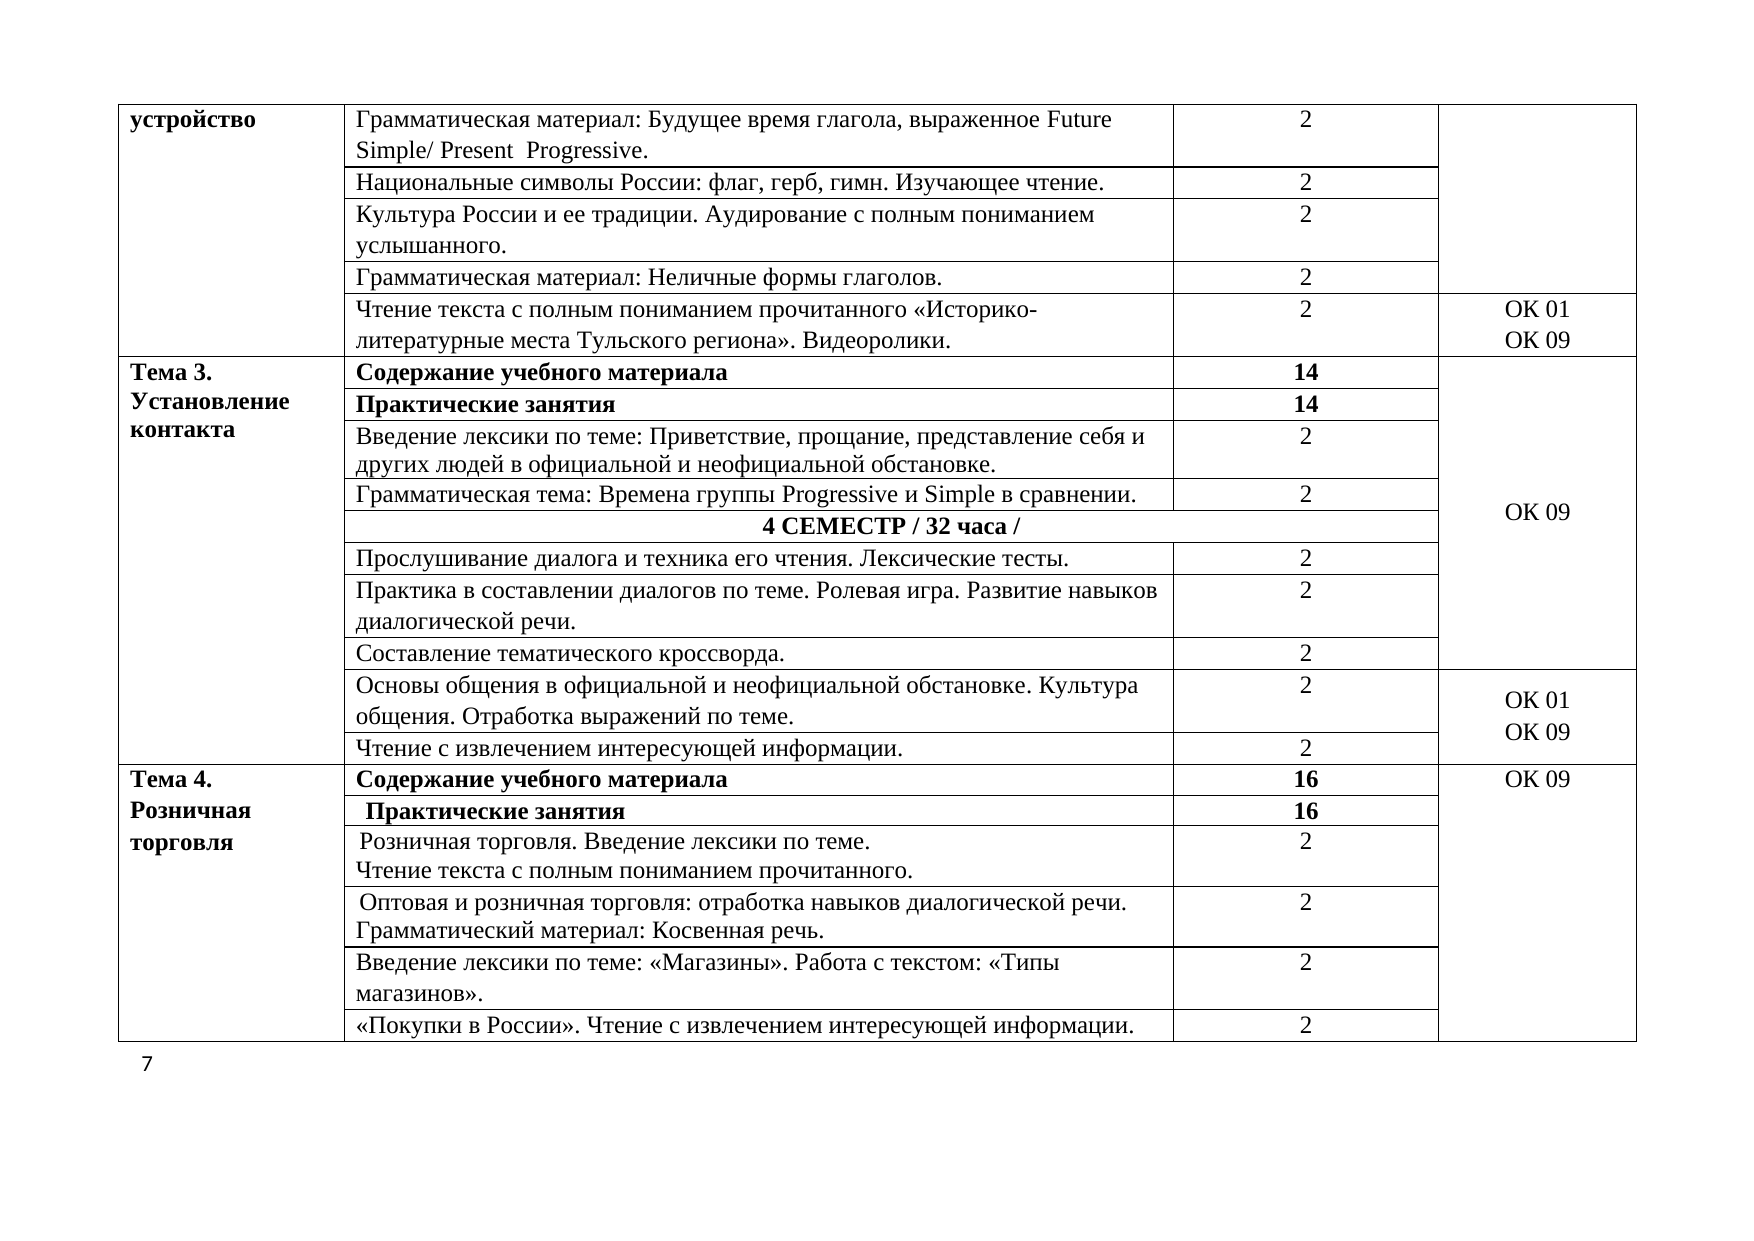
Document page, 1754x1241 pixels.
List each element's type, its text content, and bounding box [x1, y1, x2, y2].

table_cell ОК 09 [1439, 765, 1636, 1041]
table_cell Грамматическая материал: Неличные формы глаголов. [345, 262, 1173, 293]
table_cell Прослушивание диалога и техника его чтения. Лексические тесты. [345, 543, 1173, 574]
table_cell Практические занятия [345, 389, 1173, 420]
table_cell Практика в составлении диалогов по теме. Ролевая игра. Развитие навыков диалогической речи. [345, 575, 1173, 637]
table_cell 16 [1174, 765, 1438, 795]
table_cell Грамматическая тема: Времена группы Progressive и Simple в сравнении. [345, 479, 1173, 510]
table_cell 2 [1174, 168, 1438, 198]
table_cell 2 [1174, 670, 1438, 732]
table_cell 16 [1174, 796, 1438, 825]
table_cell 2 [1174, 826, 1438, 886]
table_cell Культура России и ее традиции. Аудирование с полным пониманием услышанного. [345, 199, 1173, 261]
table_cell ОК 09 [1439, 357, 1636, 669]
table_cell 2 [1174, 105, 1438, 166]
table_cell 2 [1174, 948, 1438, 1009]
table_cell 2 [1174, 575, 1438, 637]
table_cell Грамматическая материал: Будущее время глагола, выраженное Future Simple/ Present Progressive. [345, 105, 1173, 166]
table_cell 2 [1174, 199, 1438, 261]
table_cell 2 [1174, 294, 1438, 356]
table_cell 2 [1174, 421, 1438, 478]
table_cell «Покупки в России». Чтение с извлечением интересующей информации. [345, 1010, 1173, 1041]
table_cell Содержание учебного материала [345, 765, 1173, 795]
table_cell 2 [1174, 262, 1438, 293]
table_cell Чтение с извлечением интересующей информации. [345, 733, 1173, 763]
table_cell Введение лексики по теме: «Магазины». Работа с текстом: «Типы магазинов». [345, 948, 1173, 1009]
table_cell Оптовая и розничная торговля: отработка навыков диалогической речи. Грамматический материал: Косвенная речь. [345, 887, 1173, 946]
table_cell 2 [1174, 543, 1438, 574]
table_cell 4 СЕМЕСТР / 32 часа / [345, 511, 1438, 542]
table_cell ОК 01 ОК 09 [1439, 670, 1636, 763]
table_cell Тема 3. Установление контакта [119, 357, 344, 763]
table_cell Чтение текста с полным пониманием прочитанного «Историко-литературные места Тульского региона». Видеоролики. [345, 294, 1173, 356]
table_cell Тема 4. Розничная торговля [119, 765, 344, 1041]
table_cell 2 [1174, 638, 1438, 669]
table_cell 2 [1174, 479, 1438, 510]
table_cell Введение лексики по теме: Приветствие, прощание, представление себя и других людей в официальной и неофициальной обстановке. [345, 421, 1173, 478]
table_cell Практические занятия [345, 796, 1173, 825]
table_cell Розничная торговля. Введение лексики по теме. Чтение текста с полным пониманием прочитанного. [345, 826, 1173, 886]
table_cell Содержание учебного материала [345, 357, 1173, 388]
table_cell Составление тематического кроссворда. [345, 638, 1173, 669]
table_cell ОК 01 ОК 09 [1439, 294, 1636, 356]
table_cell Основы общения в официальной и неофициальной обстановке. Культура общения. Отработка выражений по теме. [345, 670, 1173, 732]
table_cell 2 [1174, 887, 1438, 946]
table_cell 14 [1174, 389, 1438, 420]
table_cell 2 [1174, 733, 1438, 763]
table_cell 2 [1174, 1010, 1438, 1041]
table_cell Национальные символы России: флаг, герб, гимн. Изучающее чтение. [345, 168, 1173, 198]
table_cell 14 [1174, 357, 1438, 388]
